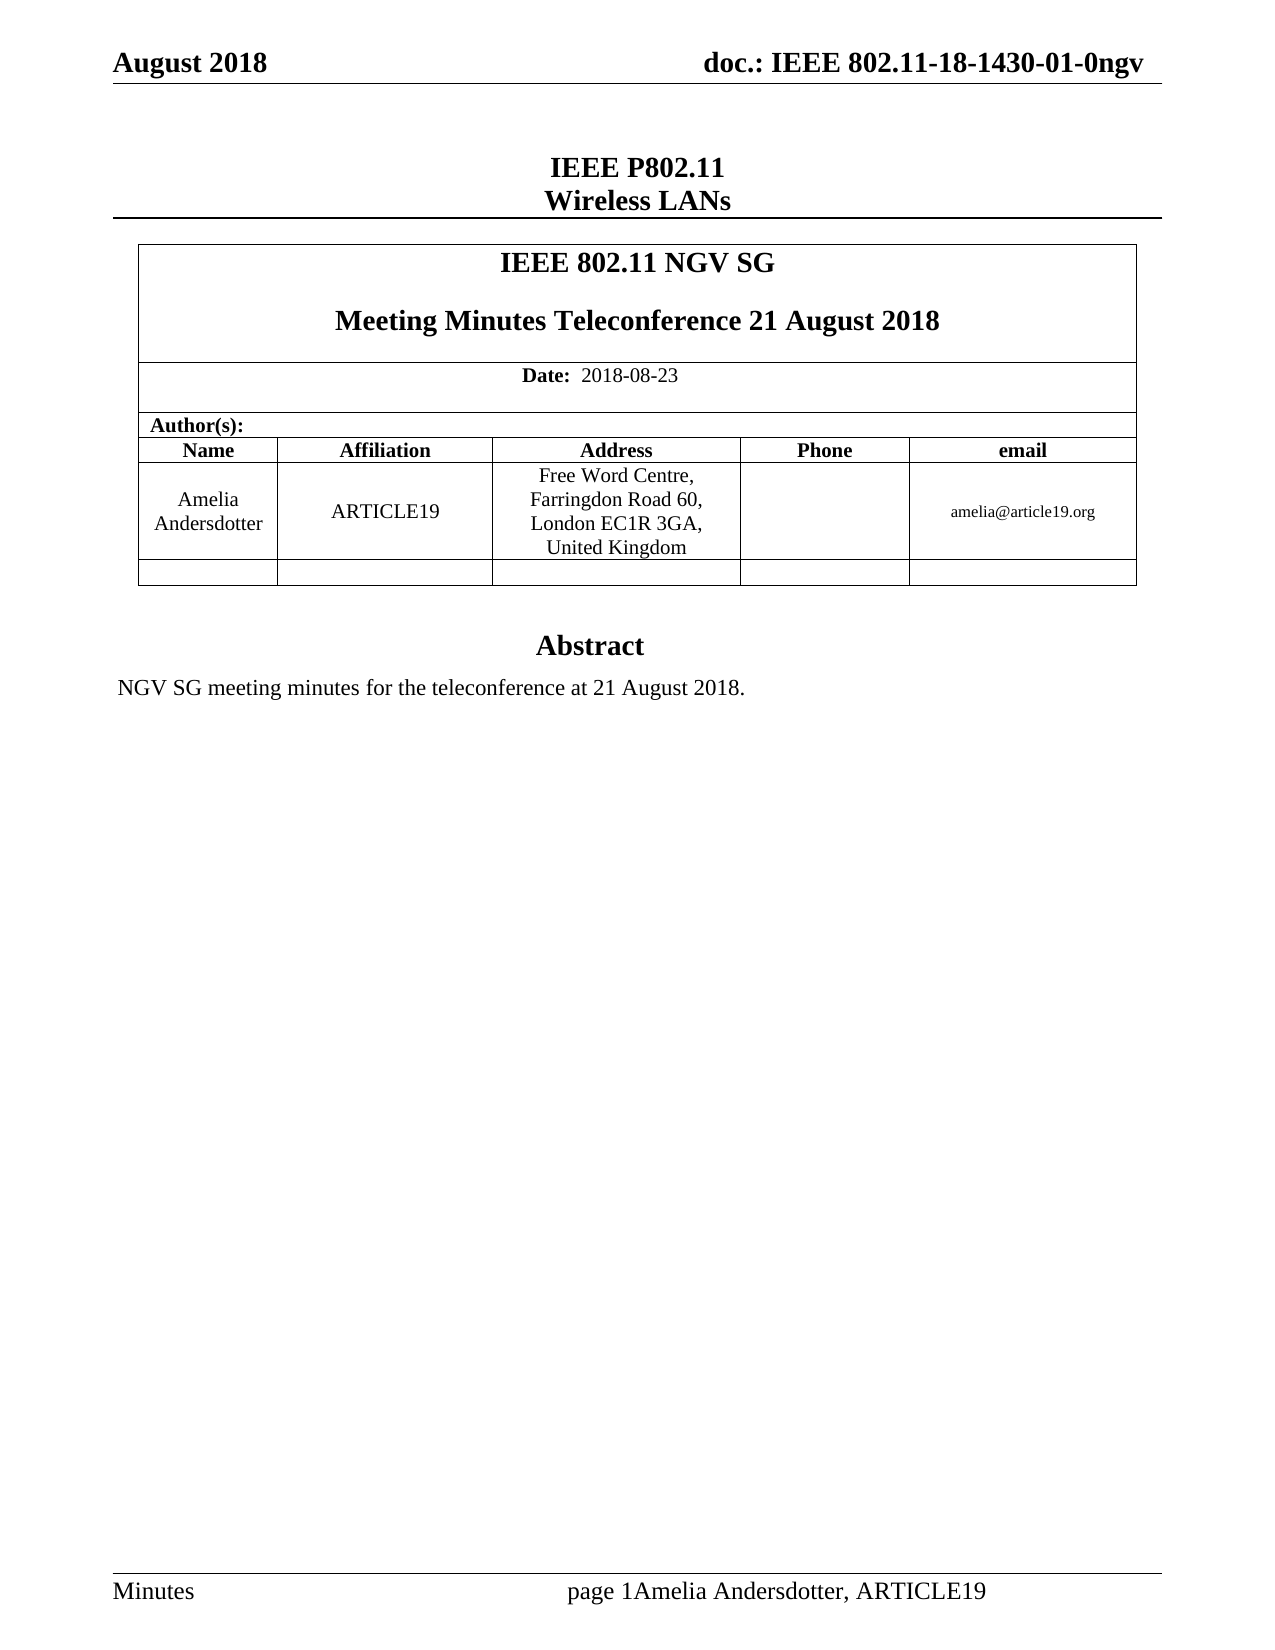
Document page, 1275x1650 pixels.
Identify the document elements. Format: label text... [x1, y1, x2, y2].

table_cell [278, 560, 492, 584]
table_cell Phone [741, 438, 909, 462]
table_cell Affiliation [278, 438, 492, 462]
table_cell Name [139, 438, 277, 462]
table_cell Author(s): [139, 413, 1136, 437]
table_cell Free Word Centre, Farringdon Road 60, London EC1R 3GA, United Kingdom [493, 463, 740, 559]
table_cell email [910, 438, 1136, 462]
table_cell [741, 463, 909, 559]
table_cell [493, 560, 740, 584]
table_header IEEE 802.11 NGV SG Meeting Minutes Teleconference 21 August 2018 [139, 245, 1136, 362]
table_cell Address [493, 438, 740, 462]
table_cell Amelia Andersdotter [139, 463, 277, 559]
table_cell Date: 2018-08-23 [139, 363, 1136, 412]
table_cell [139, 560, 277, 584]
text IEEE P802.11 Wireless LANs [112, 150, 1162, 219]
table_cell [910, 560, 1136, 584]
table_cell ARTICLE19 [278, 463, 492, 559]
table_cell [741, 560, 909, 584]
table_cell amelia@article19.org [910, 463, 1136, 559]
